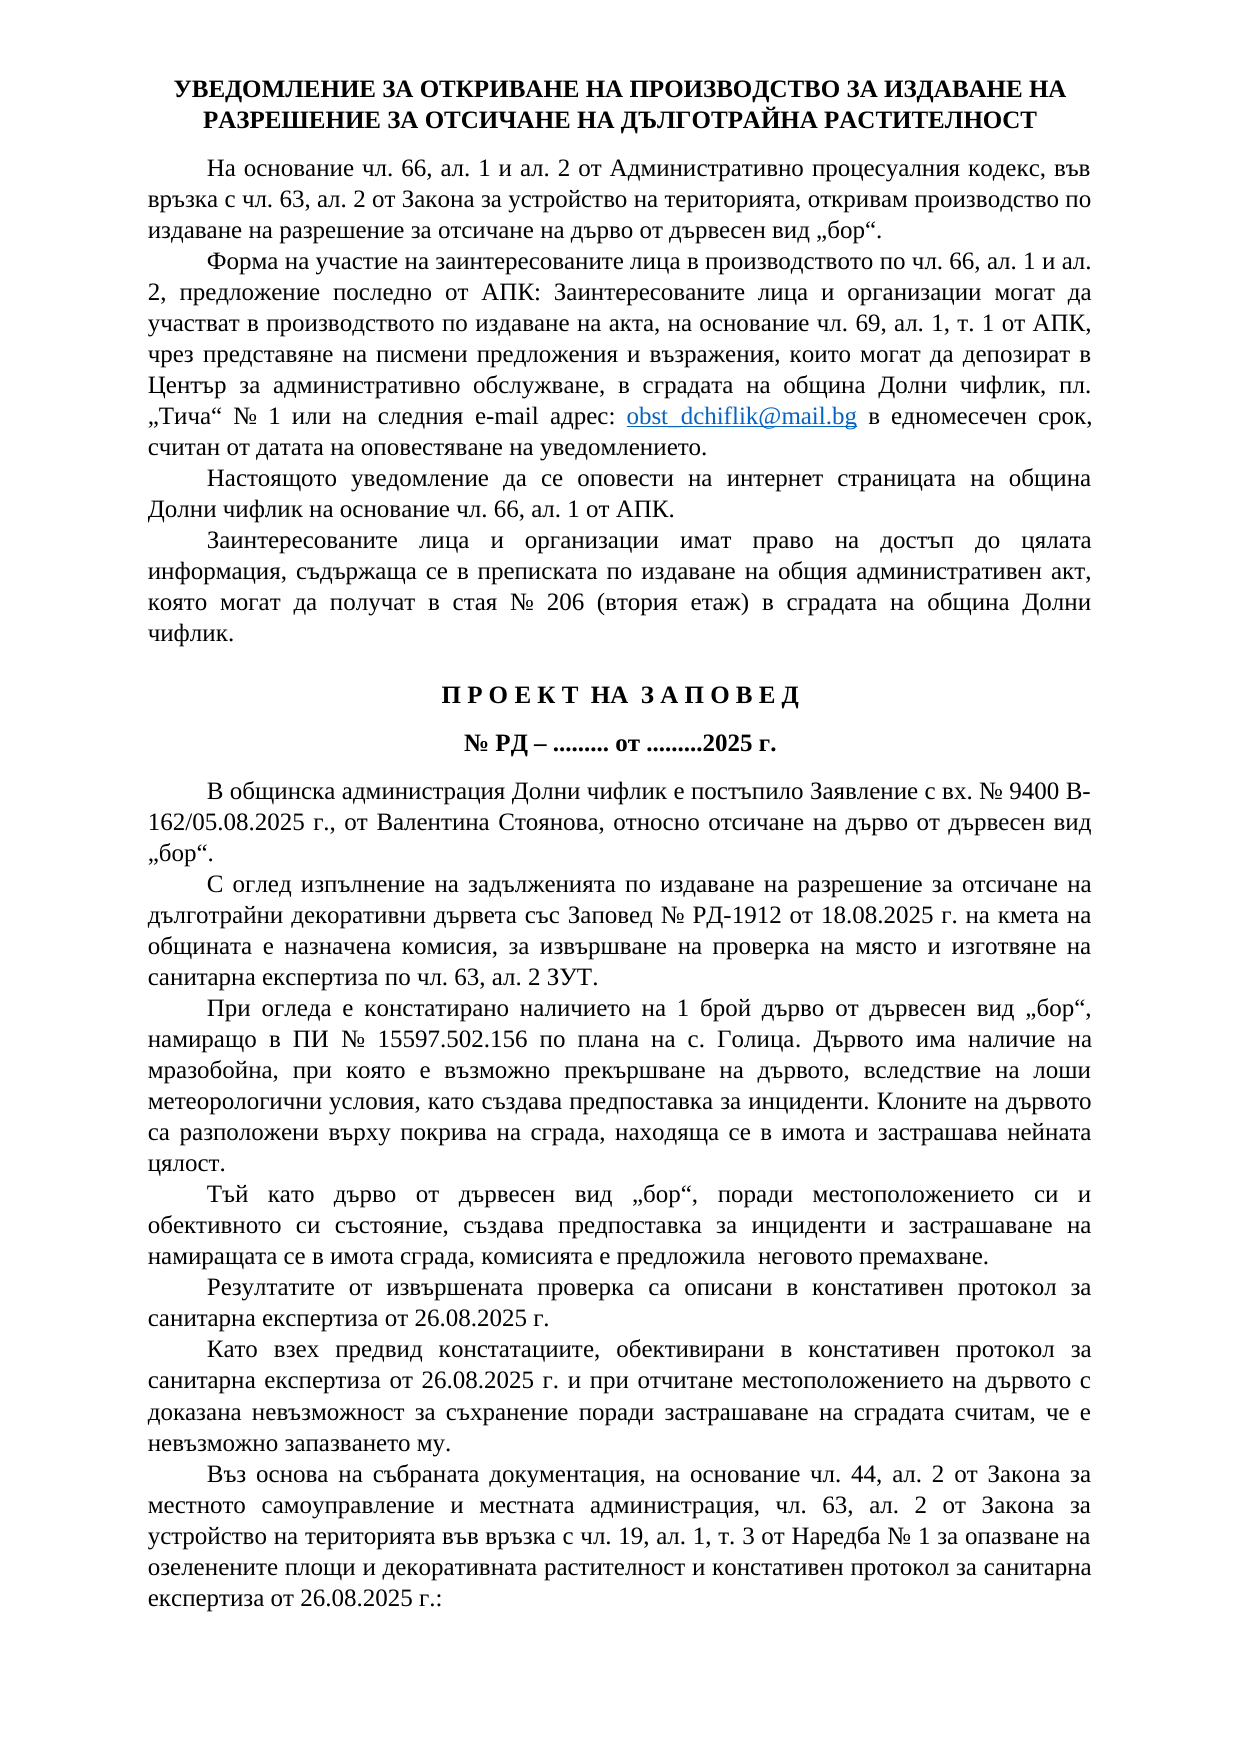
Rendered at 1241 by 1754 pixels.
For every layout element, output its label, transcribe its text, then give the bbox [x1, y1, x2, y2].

text Тъй като дърво от дървесен вид „бор“, поради местоположението си и обективното си състояние, създава предпоставка за инциденти и застрашаване на намиращата се в имота сграда, комисията е предложила неговото премахване. [148, 1179, 1093, 1270]
text Въз основа на събраната документация, на основание чл. 44, ал. 2 от Закона за местното самоуправление и местната администрация, чл. 63, ал. 2 от Закона за устройство на територията във връзка с чл. 19, ал. 1, т. 3 от Наредба № 1 за опазване на озеленените площи и декоративната растителност и констативен протокол за санитарна експертиза от 26.08.2025 г.: [148, 1459, 1093, 1612]
text Заинтересованите лица и организации имат право на достъп до цялата информация, съдържаща се в преписката по издаване на общия административен акт, която могат да получат в стая № 206 (втория етаж) в сградата на община Долни чифлик. [148, 525, 1093, 647]
text Настоящото уведомление да се оповести на интернет страницата на община Долни чифлик на основание чл. 66, ал. 1 от АПК. [148, 463, 1093, 523]
text На основание чл. 66, ал. 1 и ал. 2 от Административно процесуалния кодекс, във връзка с чл. 63, ал. 2 от Закона за устройство на територията, откривам производство по издаване на разрешение за отсичане на дърво от дървесен вид „бор“. [148, 153, 1093, 243]
text В общинска администрация Долни чифлик е постъпило Заявление с вх. № 9400 В-162/05.08.2025 г., от Валентина Стоянова, относно отсичане на дърво от дървесен вид „бор“. [148, 776, 1093, 867]
text Форма на участие на заинтересованите лица в производството по чл. 66, ал. 1 и ал. 2, предложение последно от АПК: Заинтересованите лица и организации могат да участват в производството по издаване на акта, на основание чл. 69, ал. 1, т. 1 от АПК, чрез представяне на писмени предложения и възражения, които могат да депозират в Център за административно обслужване, в сградата на община Долни чифлик, пл. „Тича“ № 1 или на следния e-mail адрес: obst_dchiflik@mail.bg в едномесечен срок, считан от датата на оповестяване на уведомлението. [148, 246, 1093, 461]
text УВЕДОМЛЕНИЕ ЗА ОТКРИВАНЕ НА ПРОИЗВОДСТВО ЗА ИЗДАВАНЕ НА РАЗРЕШЕНИЕ ЗА ОТСИЧАНЕ НА ДЪЛГОТРАЙНА РАСТИТЕЛНОСТ [148, 74, 1093, 134]
text П Р О Е К Т НА З А П О В Е Д [148, 680, 1093, 709]
text Резултатите от извършената проверка са описани в констативен протокол за санитарна експертиза от 26.08.2025 г. [148, 1272, 1093, 1332]
text При огледа е констатирано наличието на 1 брой дърво от дървесен вид „бор“, намиращо в ПИ № 15597.502.156 по плана на с. Голица. Дървото има наличие на мразобойна, при която е възможно прекършване на дървото, вследствие на лоши метеорологични условия, като създава предпоставка за инциденти. Клоните на дървото са разположени върху покрива на сграда, находяща се в имота и застрашава нейната цялост. [148, 993, 1093, 1177]
text С оглед изпълнение на задълженията по издаване на разрешение за отсичане на дълготрайни декоративни дървета със Заповед № РД-1912 от 18.08.2025 г. на кмета на общината е назначена комисия, за извършване на проверка на място и изготвяне на санитарна експертиза по чл. 63, ал. 2 ЗУТ. [148, 869, 1093, 991]
text № РД – ......... от .........2025 г. [148, 728, 1093, 757]
text Като взех предвид констатациите, обективирани в констативен протокол за санитарна експертиза от 26.08.2025 г. и при отчитане местоположението на дървото с доказана невъзможност за съхранение поради застрашаване на сградата считам, че е невъзможно запазването му. [148, 1334, 1093, 1456]
